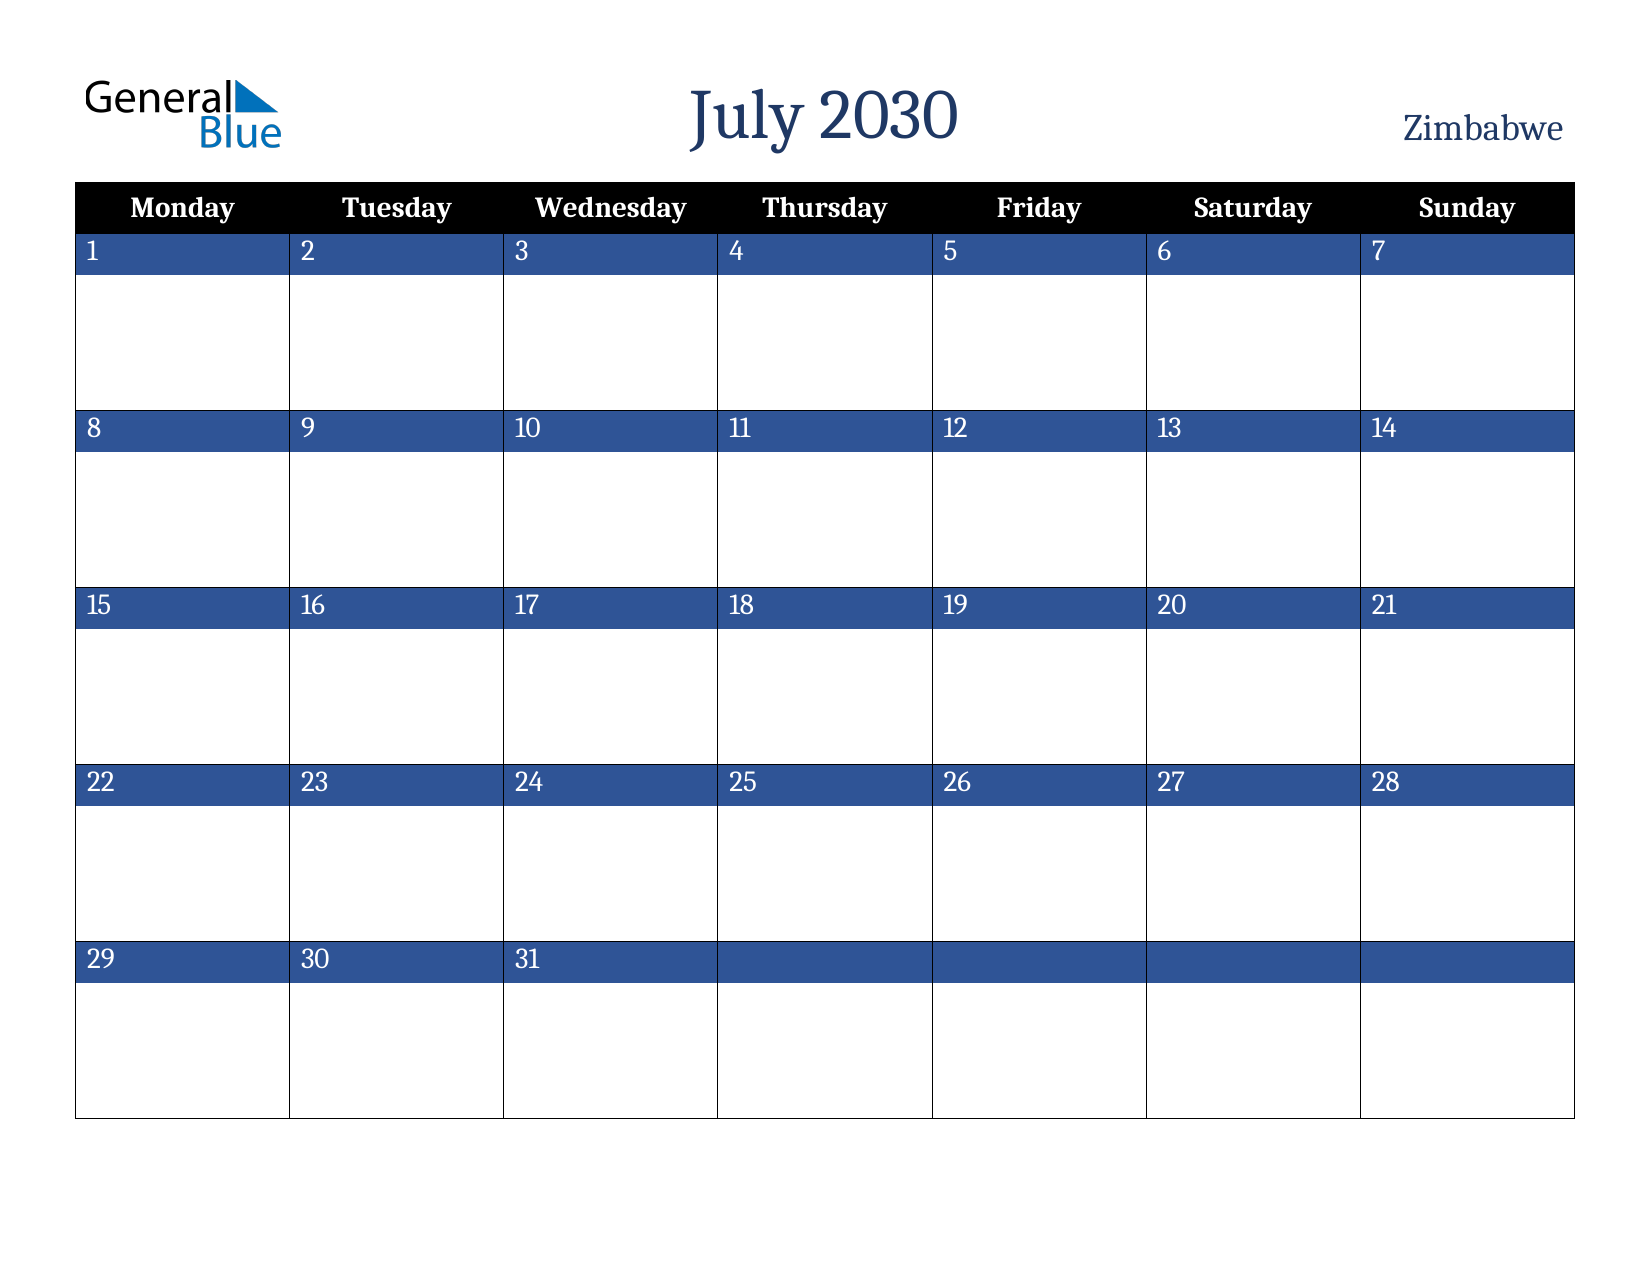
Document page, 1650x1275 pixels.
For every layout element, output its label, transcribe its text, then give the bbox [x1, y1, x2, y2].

table_cell 7 [1361, 234, 1574, 275]
table_cell [504, 983, 717, 1118]
table_cell [76, 629, 289, 764]
table_cell 23 [290, 765, 503, 806]
table_cell [718, 806, 932, 941]
table_cell 20 [1147, 588, 1360, 629]
table_cell 6 [1147, 234, 1360, 275]
table_cell [504, 629, 717, 764]
table_cell 12 [933, 411, 1146, 452]
table_cell [290, 983, 503, 1118]
table_cell [1147, 942, 1360, 983]
table_cell 30 [290, 942, 503, 983]
table_cell [718, 983, 932, 1118]
table_cell 13 [1147, 411, 1360, 452]
table_cell 5 [933, 234, 1146, 275]
table_header July 2030 [504, 75, 1146, 182]
table_cell [1361, 983, 1574, 1118]
table_cell 18 [718, 588, 932, 629]
table_cell 28 [1361, 765, 1574, 806]
table_cell [1361, 629, 1574, 764]
table_cell Tuesday [290, 183, 503, 233]
table_cell 22 [76, 765, 289, 806]
table_cell [933, 806, 1146, 941]
table_cell [1147, 275, 1360, 410]
table_cell 9 [290, 411, 503, 452]
table_cell [290, 452, 503, 587]
table_header Zimbabwe [1146, 75, 1574, 182]
table_cell Sunday [1361, 183, 1574, 233]
table_cell [1361, 275, 1574, 410]
table_cell 17 [504, 588, 717, 629]
table_cell [1147, 629, 1360, 764]
table_cell [76, 275, 289, 410]
table_cell Thursday [718, 183, 932, 233]
table_cell [718, 942, 932, 983]
table_cell Wednesday [504, 183, 717, 233]
table_cell [933, 629, 1146, 764]
table_cell 15 [76, 588, 289, 629]
table_cell 21 [1361, 588, 1574, 629]
table_cell [76, 806, 289, 941]
table_cell [1361, 806, 1574, 941]
table_cell [76, 452, 289, 587]
table_cell 27 [1147, 765, 1360, 806]
table_cell [504, 275, 717, 410]
table_cell [290, 629, 503, 764]
table_cell [933, 983, 1146, 1118]
table_cell Monday [76, 183, 289, 233]
table_cell [1361, 942, 1574, 983]
table_cell Saturday [1147, 183, 1360, 233]
table_cell 3 [504, 234, 717, 275]
table_cell 19 [933, 588, 1146, 629]
table_cell 4 [718, 234, 932, 275]
table_cell 10 [504, 411, 717, 452]
table_cell 16 [290, 588, 503, 629]
table_cell [1361, 452, 1574, 587]
table_cell [933, 275, 1146, 410]
table_cell [1147, 983, 1360, 1118]
table_cell [76, 983, 289, 1118]
table_cell [933, 452, 1146, 587]
table_cell 29 [76, 942, 289, 983]
table_cell [504, 806, 717, 941]
table_cell 24 [504, 765, 717, 806]
table_cell [718, 452, 932, 587]
table_cell 31 [504, 942, 717, 983]
table_cell 1 [76, 234, 289, 275]
table_cell [1147, 806, 1360, 941]
table_cell 11 [718, 411, 932, 452]
table_cell [290, 275, 503, 410]
picture [86, 80, 281, 148]
table_cell 14 [1361, 411, 1574, 452]
table_cell [504, 452, 717, 587]
table_cell 8 [76, 411, 289, 452]
table_cell 26 [933, 765, 1146, 806]
table_header [76, 75, 503, 182]
table_cell [290, 806, 503, 941]
table_cell [1147, 452, 1360, 587]
table_cell Friday [933, 183, 1146, 233]
table_cell [718, 629, 932, 764]
table_cell 25 [718, 765, 932, 806]
table_cell [933, 942, 1146, 983]
table_cell [718, 275, 932, 410]
table_cell 2 [290, 234, 503, 275]
